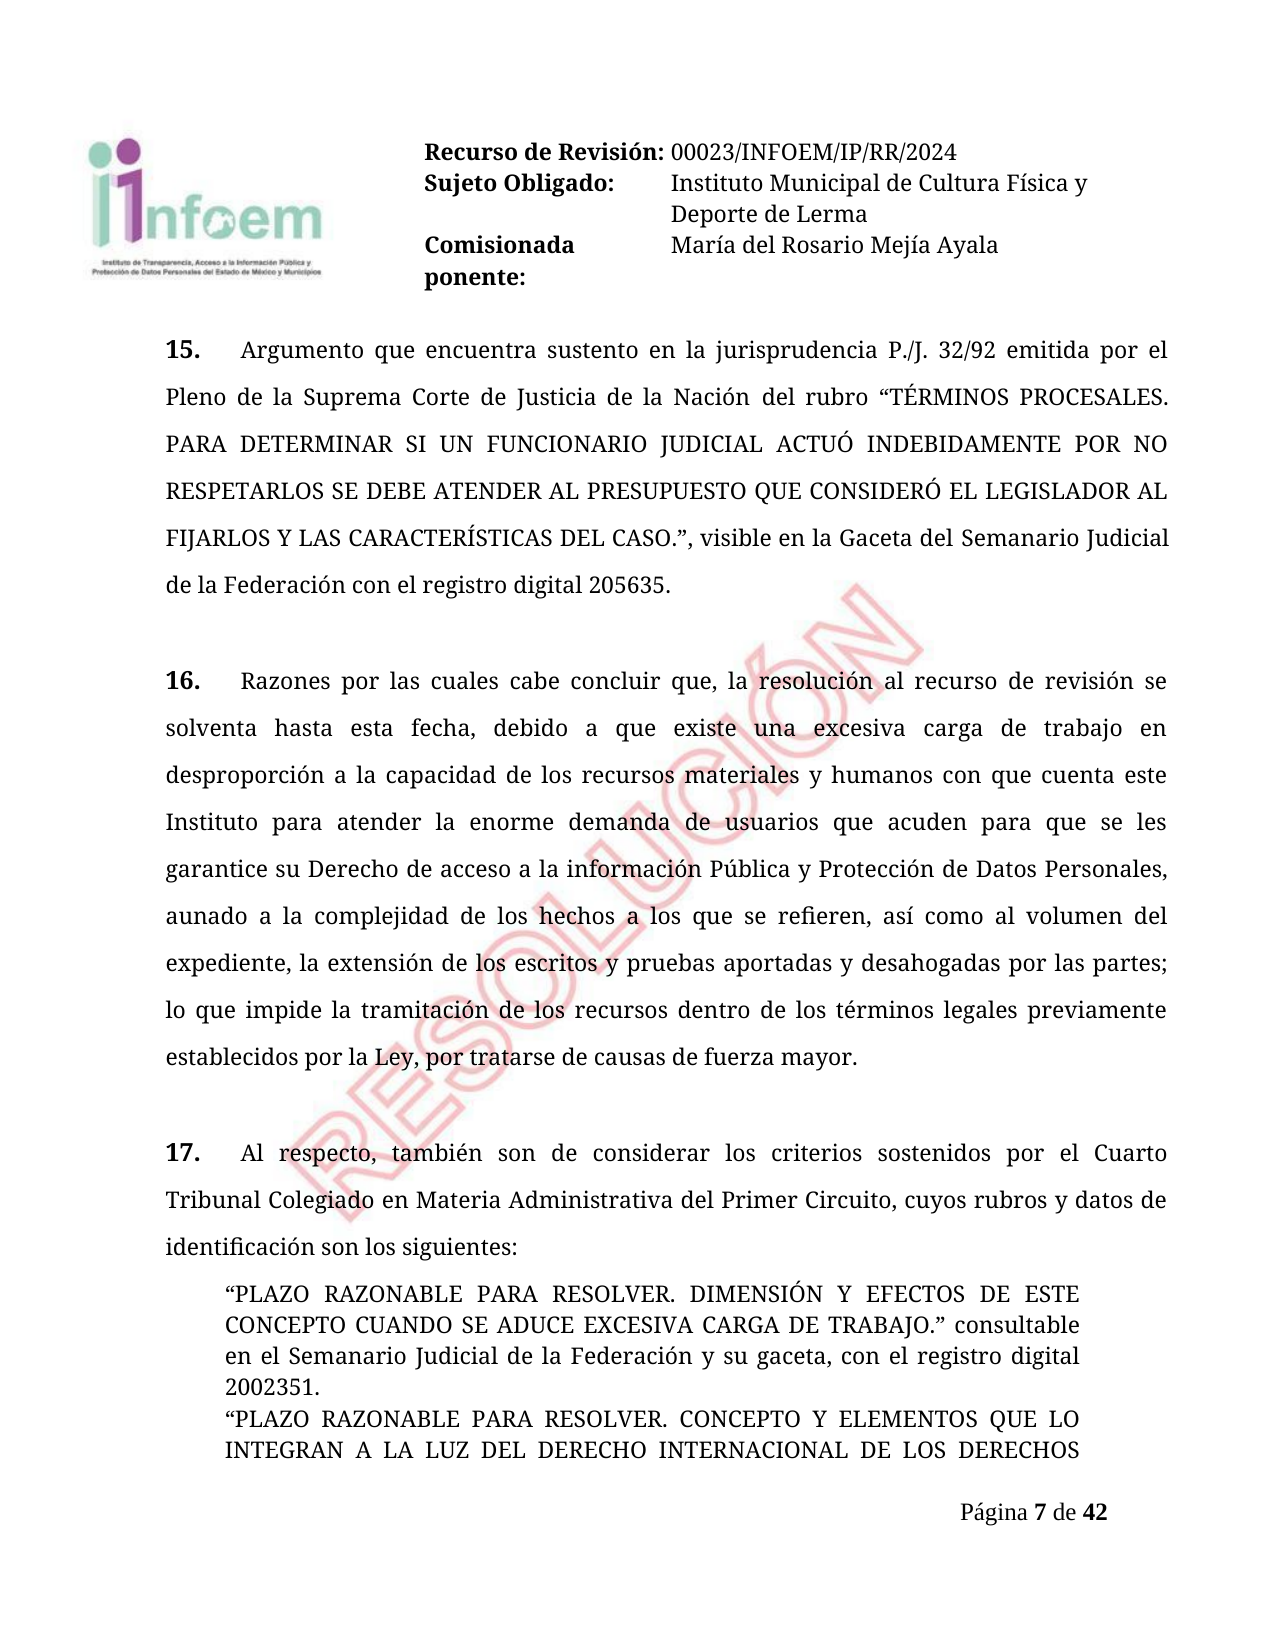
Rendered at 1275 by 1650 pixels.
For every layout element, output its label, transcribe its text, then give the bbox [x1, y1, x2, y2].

list Al respecto, también son de considerar los criterios sostenidos por el Cuarto Tribunal Colegiado en Materia Administrativa del Primer Circuito, cuyos rubros y datos de identificación son los siguientes: [165, 1134, 1169, 1262]
list Argumento que encuentra sustento en la jurisprudencia P./J. 32/92 emitida por el Pleno de la Suprema Corte de Justicia de la Nación del rubro “TÉRMINOS PROCESALES. PARA DETERMINAR SI UN FUNCIONARIO JUDICIAL ACTUÓ INDEBIDAMENTE POR NO RESPETARLOS SE DEBE ATENDER AL PRESUPUESTO QUE CONSIDERÓ EL LEGISLADOR AL FIJARLOS Y LAS CARACTERÍSTICAS DEL CASO.”, visible en la Gaceta del Semanario Judicial de la Federación con el registro digital 205635. [165, 332, 1169, 600]
text “PLAZO RAZONABLE PARA RESOLVER. DIMENSIÓN Y EFECTOS DE ESTE CONCEPTO CUANDO SE ADUCE EXCESIVA CARGA DE TRABAJO.” consultable en el Semanario Judicial de la Federación y su gaceta, con el registro digital 2002351. [224, 1278, 1081, 1403]
picture [0, 80, 1203, 1650]
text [224, 1403, 1081, 1465]
list Razones por las cuales cabe concluir que, la resolución al recurso de revisión se solventa hasta esta fecha, debido a que existe una excesiva carga de trabajo en desproporción a la capacidad de los recursos materiales y humanos con que cuenta este Instituto para atender la enorme demanda de usuarios que acuden para que se les garantice su Derecho de acceso a la información Pública y Protección de Datos Personales, aunado a la complejidad de los hechos a los que se refieren, así como al volumen del expediente, la extensión de los escritos y pruebas aportadas y desahogadas por las partes; lo que impide la tramitación de los recursos dentro de los términos legales previamente establecidos por la Ley, por tratarse de causas de fuerza mayor. [165, 663, 1169, 1072]
